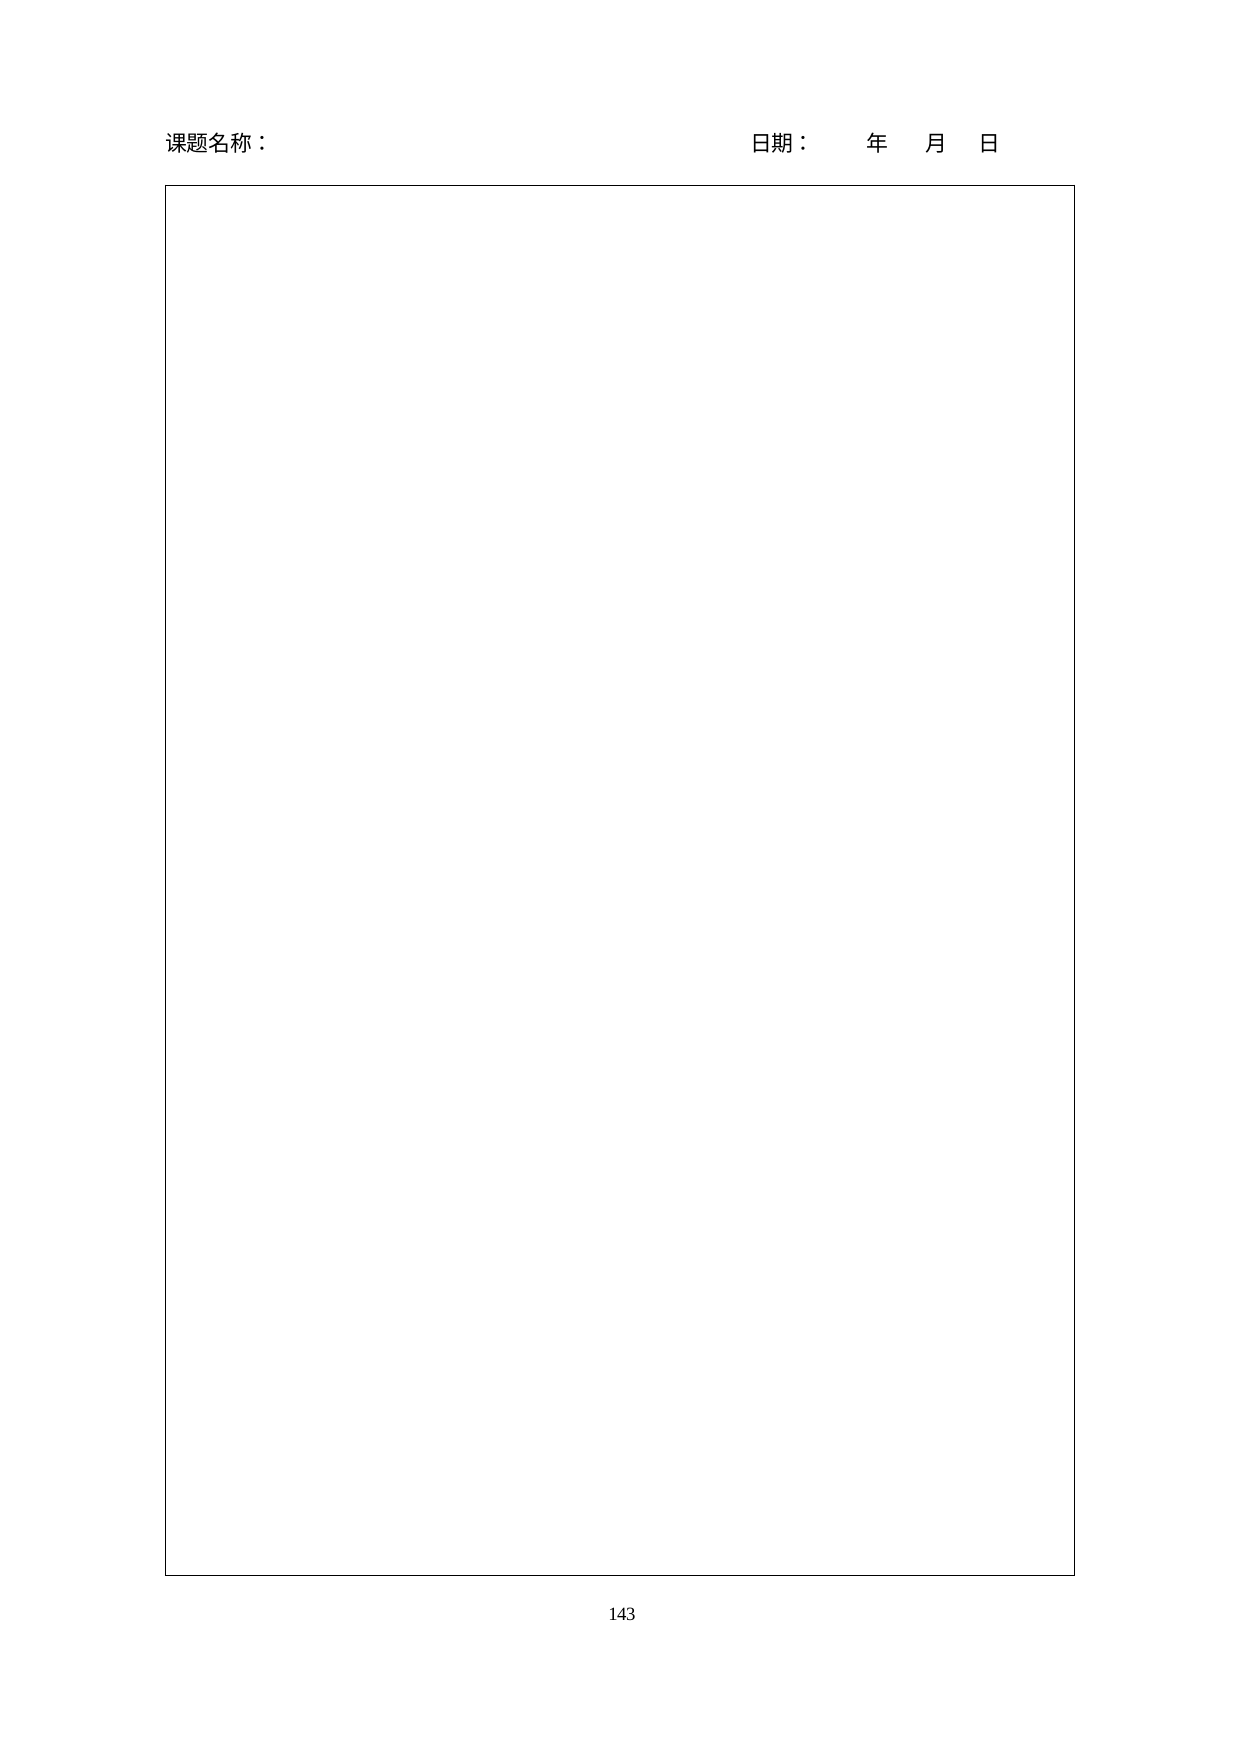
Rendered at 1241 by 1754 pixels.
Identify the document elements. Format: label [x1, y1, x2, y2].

table_header [166, 186, 1074, 1575]
